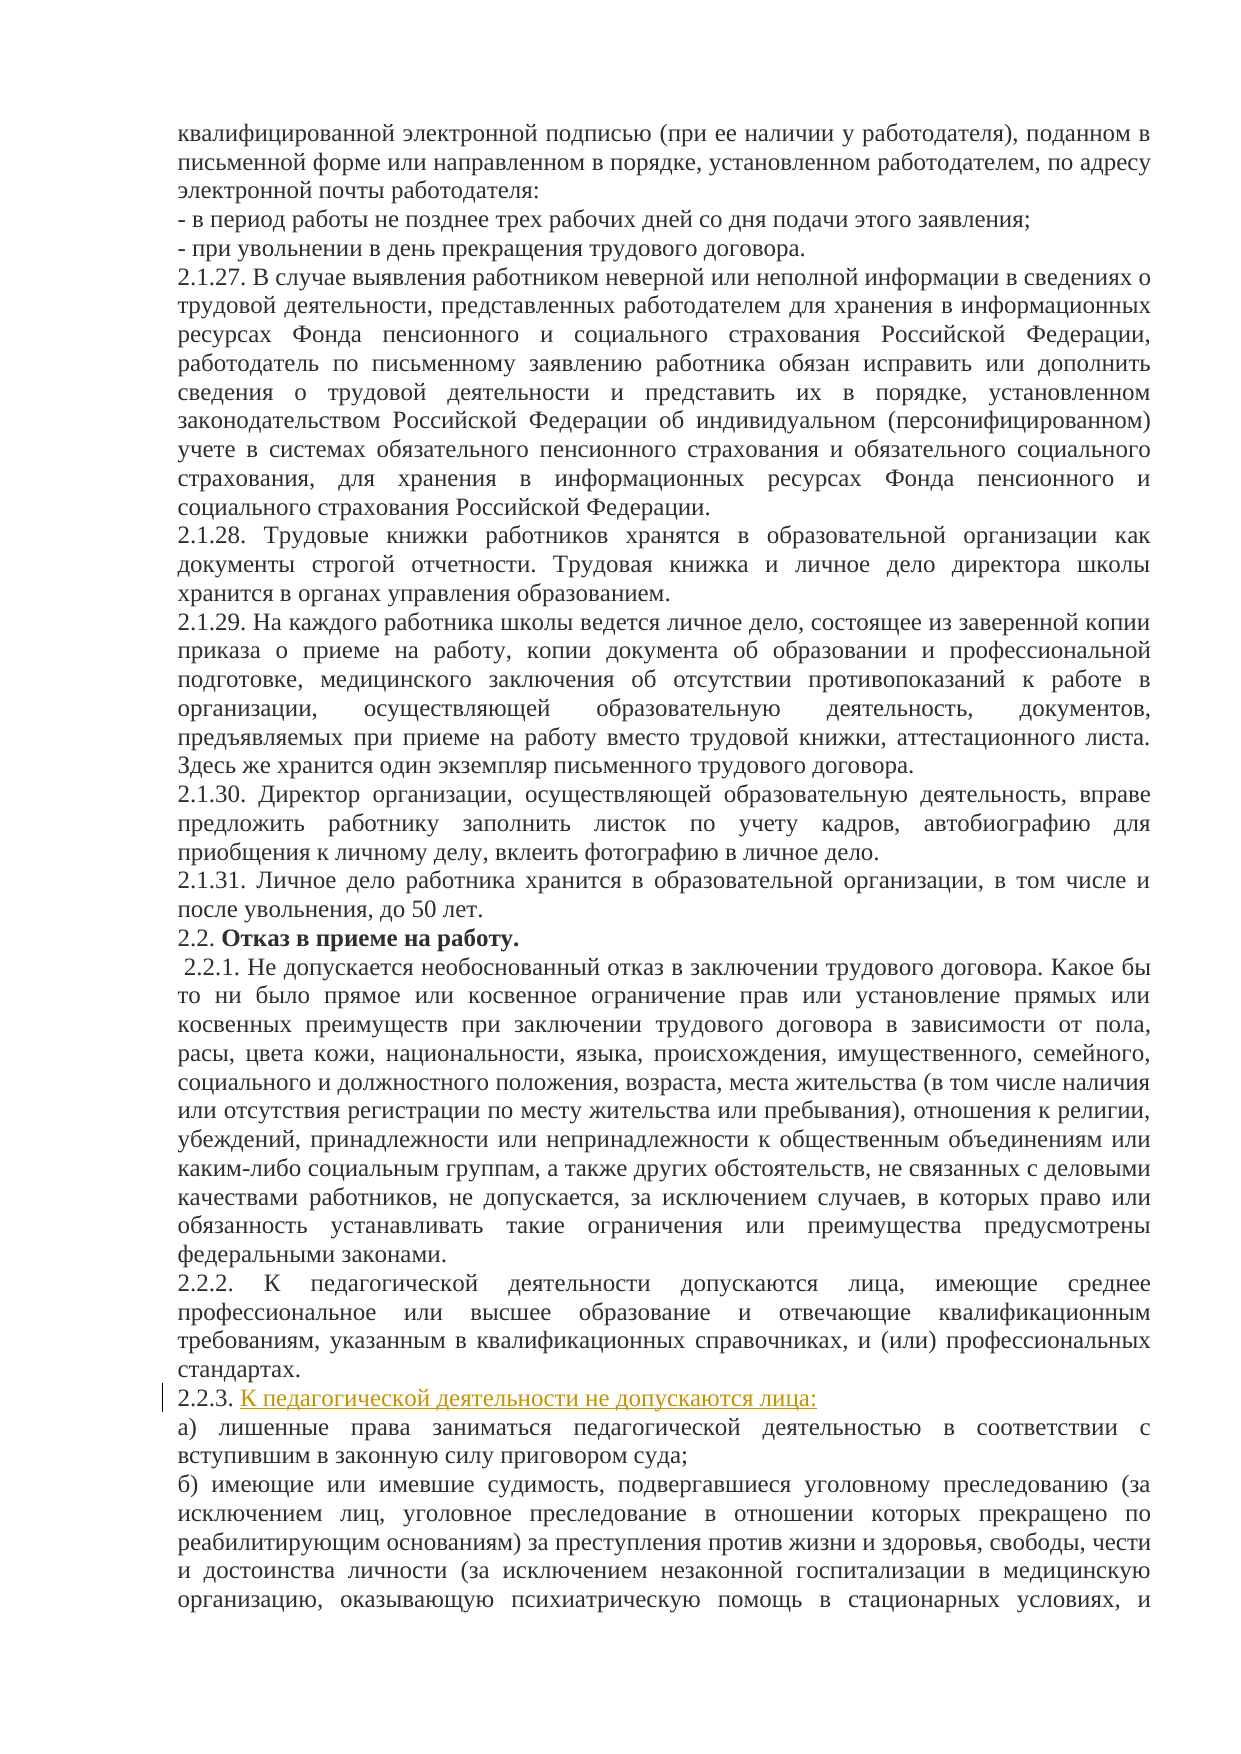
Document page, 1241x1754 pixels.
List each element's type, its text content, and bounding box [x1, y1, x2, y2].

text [177, 1469, 1152, 1613]
text 2.1.27. В случае выявления работником неверной или неполной информации в сведениях о трудовой деятельности, представленных работодателем для хранения в информационных ресурсах Фонда пенсионного и социального страхования Российской Федерации, работодатель по письменному заявлению работника обязан исправить или дополнить сведения о трудовой деятельности и представить их в порядке, установленном законодательством Российской Федерации об индивидуальном (персонифицированном) учете в системах обязательного пенсионного страхования и обязательного социального страхования, для хранения в информационных ресурсах Фонда пенсионного и социального страхования Российской Федерации. [177, 262, 1152, 521]
text - в период работы не позднее трех рабочих дней со дня подачи этого заявления; [177, 204, 1152, 233]
text 2.1.30. Директор организации, осуществляющей образовательную деятельность, вправе предложить работнику заполнить листок по учету кадров, автобиографию для приобщения к личному делу, вклеить фотографию в личное дело. [177, 779, 1152, 866]
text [177, 118, 1152, 204]
text - при увольнении в день прекращения трудового договора. [177, 233, 1152, 262]
text 2.2.1. Не допускается необоснованный отказ в заключении трудового договора. Какое бы то ни было прямое или косвенное ограничение прав или установление прямых или косвенных преимуществ при заключении трудового договора в зависимости от пола, расы, цвета кожи, национальности, языка, происхождения, имущественного, семейного, социального и должностного положения, возраста, места жительства (в том числе наличия или отсутствия регистрации по месту жительства или пребывания), отношения к религии, убеждений, принадлежности или непринадлежности к общественным объединениям или каким-либо социальным группам, а также других обстоятельств, не связанных с деловыми качествами работников, не допускается, за исключением случаев, в которых право или обязанность устанавливать такие ограничения или преимущества предусмотрены федеральными законами. [177, 952, 1152, 1268]
text 2.2. Отказ в приеме на работу. [177, 923, 1152, 952]
text 2.1.31. Личное дело работника хранится в образовательной организации, в том числе и после увольнения, до 50 лет. [177, 866, 1152, 923]
text а) лишенные права заниматься педагогической деятельностью в соответствии с вступившим в законную силу приговором суда; [177, 1412, 1152, 1469]
text 2.2.3. [177, 1383, 1152, 1412]
text 2.1.29. На каждого работника школы ведется личное дело, состоящее из заверенной копии приказа о приеме на работу, копии документа об образовании и профессиональной подготовке, медицинского заключения об отсутствии противопоказаний к работе в организации, осуществляющей образовательную деятельность, документов, предъявляемых при приеме на работу вместо трудовой книжки, аттестационного листа. Здесь же хранится один экземпляр письменного трудового договора. [177, 607, 1152, 779]
text 2.2.2. К педагогической деятельности допускаются лица, имеющие среднее профессиональное или высшее образование и отвечающие квалификационным требованиям, указанным в квалификационных справочниках, и (или) профессиональных стандартах. [177, 1268, 1152, 1383]
text 2.1.28. Трудовые книжки работников хранятся в образовательной организации как документы строгой отчетности. Трудовая книжка и личное дело директора школы хранится в органах управления образованием. [177, 521, 1152, 607]
